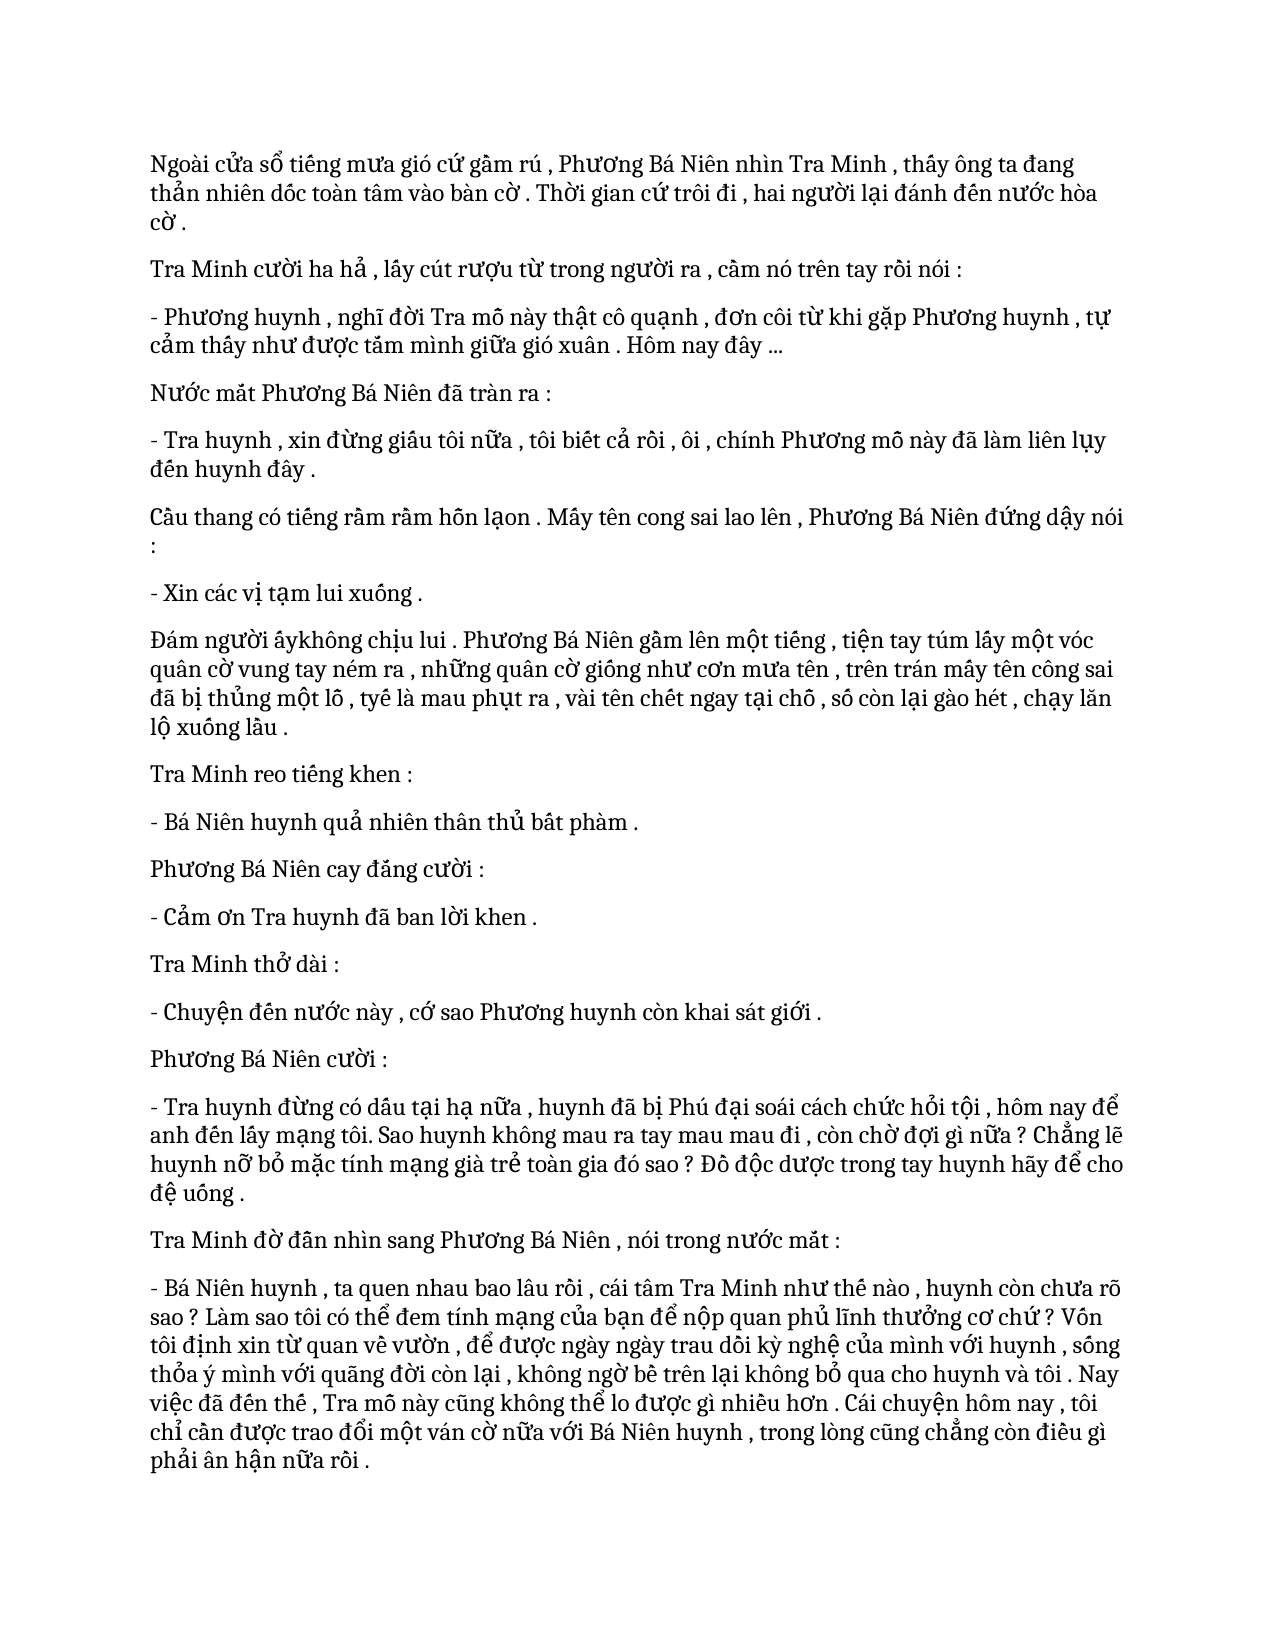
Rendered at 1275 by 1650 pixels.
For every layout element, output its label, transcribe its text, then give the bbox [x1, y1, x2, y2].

text - Bá Niên huynh quả nhiên thân thủ bất phàm . [150, 807, 1125, 836]
text Cầu thang có tiếng rầm rầm hỗn lạon . Mấy tên cong sai lao lên , Phương Bá Niên đứng dậy nói : [150, 502, 1125, 560]
text - Bá Niên huynh , ta quen nhau bao lâu rồi , cái tâm Tra Minh như thế nào , huynh còn chưa rõ sao ? Làm sao tôi có thể đem tính mạng của bạn để nộp quan phủ lĩnh thưởng cơ chứ ? Vốn tôi định xin từ quan về vườn , để được ngày ngày trau dồi kỳ nghệ của mình với huynh , sống thỏa ý mình với quãng đời còn lại , không ngờ bề trên lại không bỏ qua cho huynh và tôi . Nay việc đã đến thế , Tra mỗ này cũng không thể lo được gì nhiều hơn . Cái chuyện hôm nay , tôi chỉ cần được trao đổi một ván cờ nữa với Bá Niên huynh , trong lòng cũng chẳng còn điều gì phải ân hận nữa rồi . [150, 1274, 1125, 1475]
text Tra Minh reo tiếng khen : [150, 760, 1125, 789]
text - Cảm ơn Tra huynh đã ban lời khen . [150, 902, 1125, 931]
text - Tra huynh đừng có dấu tại hạ nữa , huynh đã bị Phú đại soái cách chức hỏi tội , hôm nay để anh đến lấy mạng tôi. Sao huynh không mau ra tay mau mau đi , còn chờ đợi gì nữa ? Chẳng lẽ huynh nỡ bỏ mặc tính mạng già trẻ toàn gia đó sao ? Đồ độc dược trong tay huynh hãy để cho đệ uống . [150, 1092, 1125, 1207]
text - Chuyện đến nước này , cớ sao Phương huynh còn khai sát giới . [150, 997, 1125, 1026]
text - Xin các vị tạm lui xuống . [150, 579, 1125, 607]
text Tra Minh cười ha hả , lấy cút rượu từ trong người ra , cầm nó trên tay rồi nói : [150, 255, 1125, 284]
text - Tra huynh , xin đừng giấu tôi nữa , tôi biết cả rồi , ôi , chính Phương mỗ này đã làm liên lụy đến huynh đây . [150, 426, 1125, 484]
text Tra Minh đờ đẫn nhìn sang Phương Bá Niên , nói trong nước mắt : [150, 1226, 1125, 1255]
text Ngoài cửa sổ tiếng mưa gió cứ gầm rú , Phương Bá Niên nhìn Tra Minh , thấy ông ta đang thản nhiên dốc toàn tâm vào bàn cờ . Thời gian cứ trôi đi , hai người lại đánh đến nước hòa cờ . [150, 150, 1125, 236]
text Phương Bá Niên cay đắng cười : [150, 855, 1125, 884]
text Tra Minh thở dài : [150, 950, 1125, 979]
text Nước mắt Phương Bá Niên đã tràn ra : [150, 379, 1125, 407]
text - Phương huynh , nghĩ đời Tra mỗ này thật cô quạnh , đơn côi từ khi gặp Phương huynh , tự cảm thấy như được tắm mình giữa gió xuân . Hôm nay đây ... [150, 302, 1125, 360]
text Phương Bá Niên cười : [150, 1045, 1125, 1074]
text Đám người ấykhông chịu lui . Phương Bá Niên gầm lên một tiếng , tiện tay túm lấy một vóc quân cờ vung tay ném ra , những quân cờ giống như cơn mưa tên , trên trán mấy tên công sai đã bị thủng một lỗ , tyế là mau phụt ra , vài tên chết ngay tại chỗ , số còn lại gào hét , chạy lăn lộ xuống lầu . [150, 626, 1125, 741]
